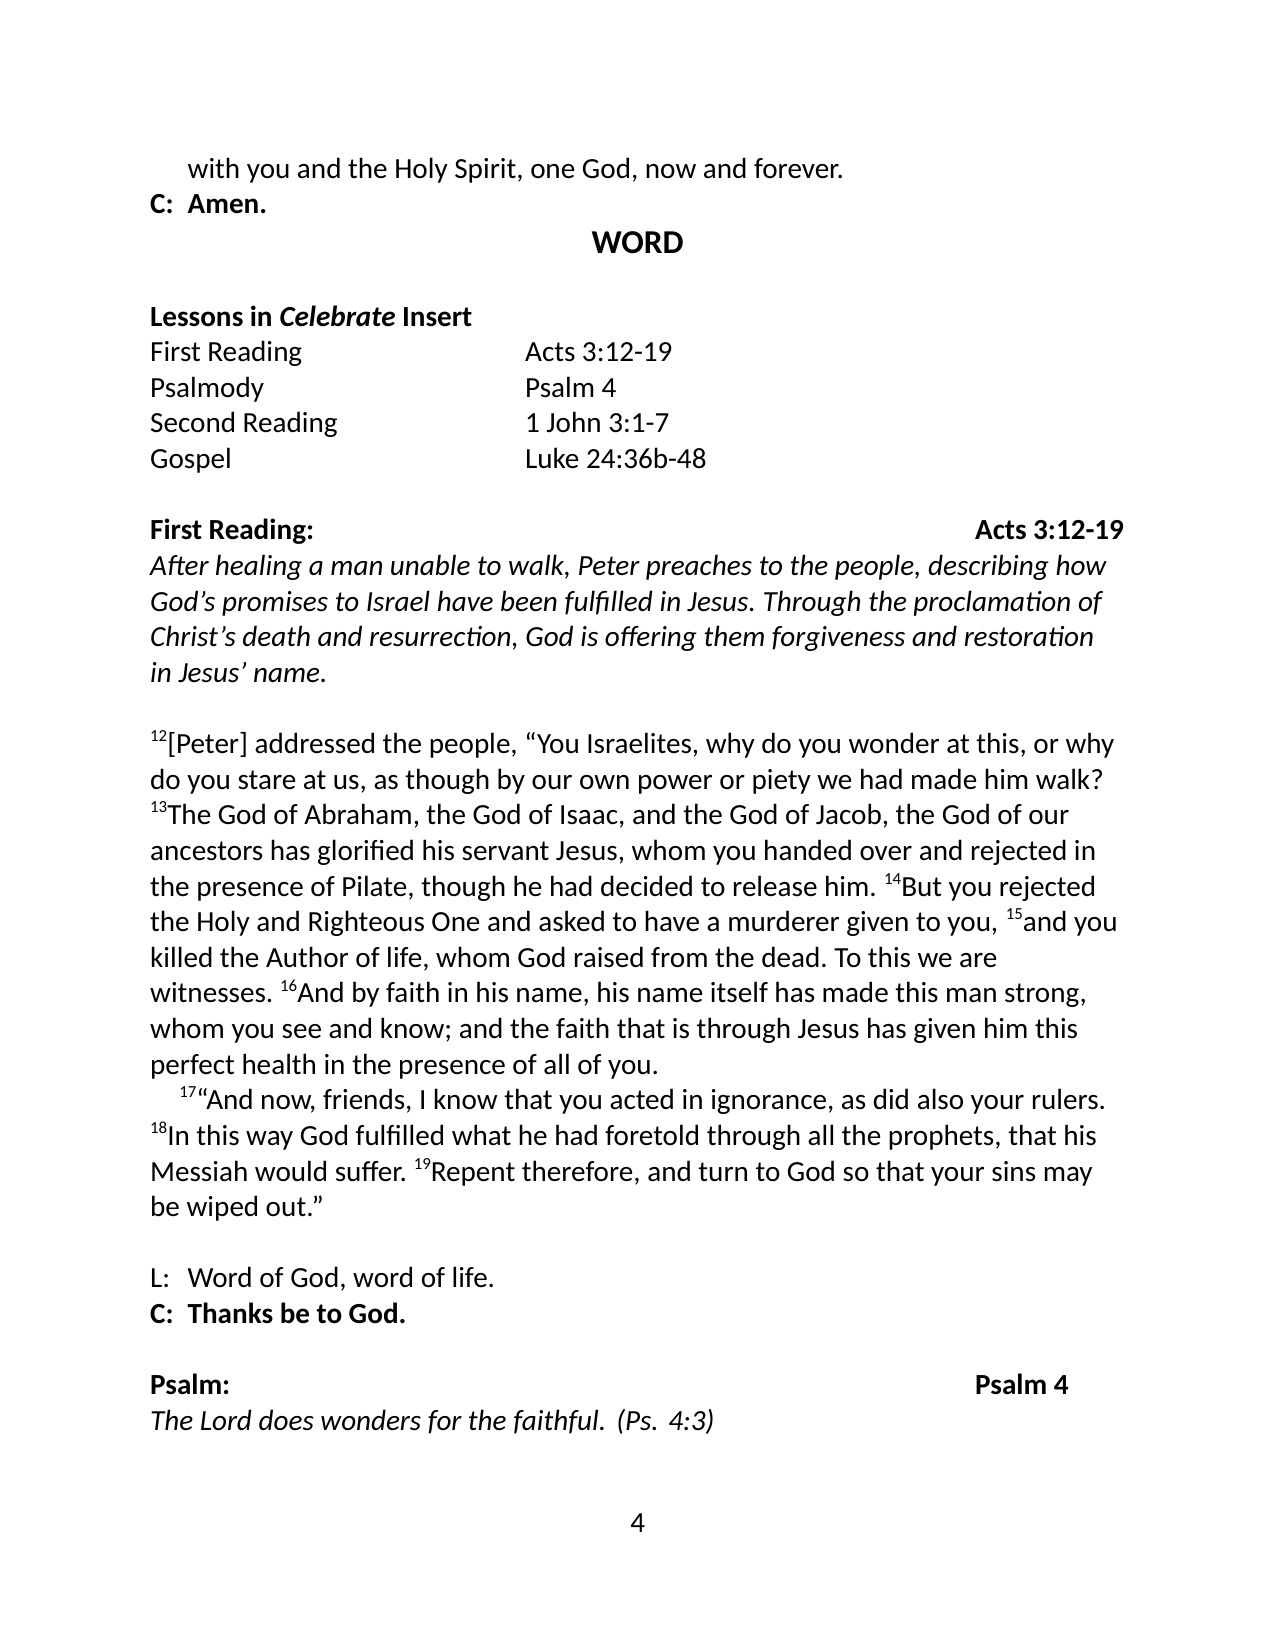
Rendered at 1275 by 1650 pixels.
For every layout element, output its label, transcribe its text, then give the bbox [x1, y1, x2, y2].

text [150, 150, 1125, 186]
text First Reading: Acts 3:12-19 [150, 511, 1125, 547]
text Gospel Luke 24:36b-48 [150, 440, 1125, 476]
text The Lord does wonders for the faithful. (Ps. 4:3) [150, 1402, 1125, 1438]
text Lessons in Celebrate Insert [150, 298, 1125, 333]
text L: Word of God, word of life. [150, 1259, 1125, 1295]
text 12[Peter] addressed the people, “You Israelites, why do you wonder at this, or why do you stare at us, as though by our own power or piety we had made him walk?13The God of Abraham, the God of Isaac, and the God of Jacob, the God of our ancestors has glorified his servant Jesus, whom you handed over and rejected in the presence of Pilate, though he had decided to release him. 14But you rejected the Holy and Righteous One and asked to have a murderer given to you, 15and you killed the Author of life, whom God raised from the dead. To this we are witnesses. 16And by faith in his name, his name itself has made this man strong, whom you see and know; and the faith that is through Jesus has given him this perfect health in the presence of all of you. 17“And now, friends, I know that you acted in ignorance, as did also your rulers. 18In this way God fulfilled what he had foretold through all the prophets, that his Messiah would suffer. 19Repent therefore, and turn to God so that your sins may be wiped out.” [150, 725, 1125, 1224]
text C: Thanks be to God. [150, 1295, 1125, 1331]
text C: Amen. [150, 186, 1125, 221]
text Second Reading 1 John 3:1-7 [150, 404, 1125, 440]
text Psalm: Psalm 4 [150, 1366, 1125, 1402]
text Psalmody Psalm 4 [150, 369, 1125, 404]
text After healing a man unable to walk, Peter preaches to the people, describing how God’s promises to Israel have been fulfilled in Jesus. Through the proclamation of Christ’s death and resurrection, God is offering them forgiveness and restoration in Jesus’ name. [150, 547, 1125, 689]
text WORD [150, 221, 1125, 262]
text First Reading Acts 3:12-19 [150, 333, 1125, 369]
